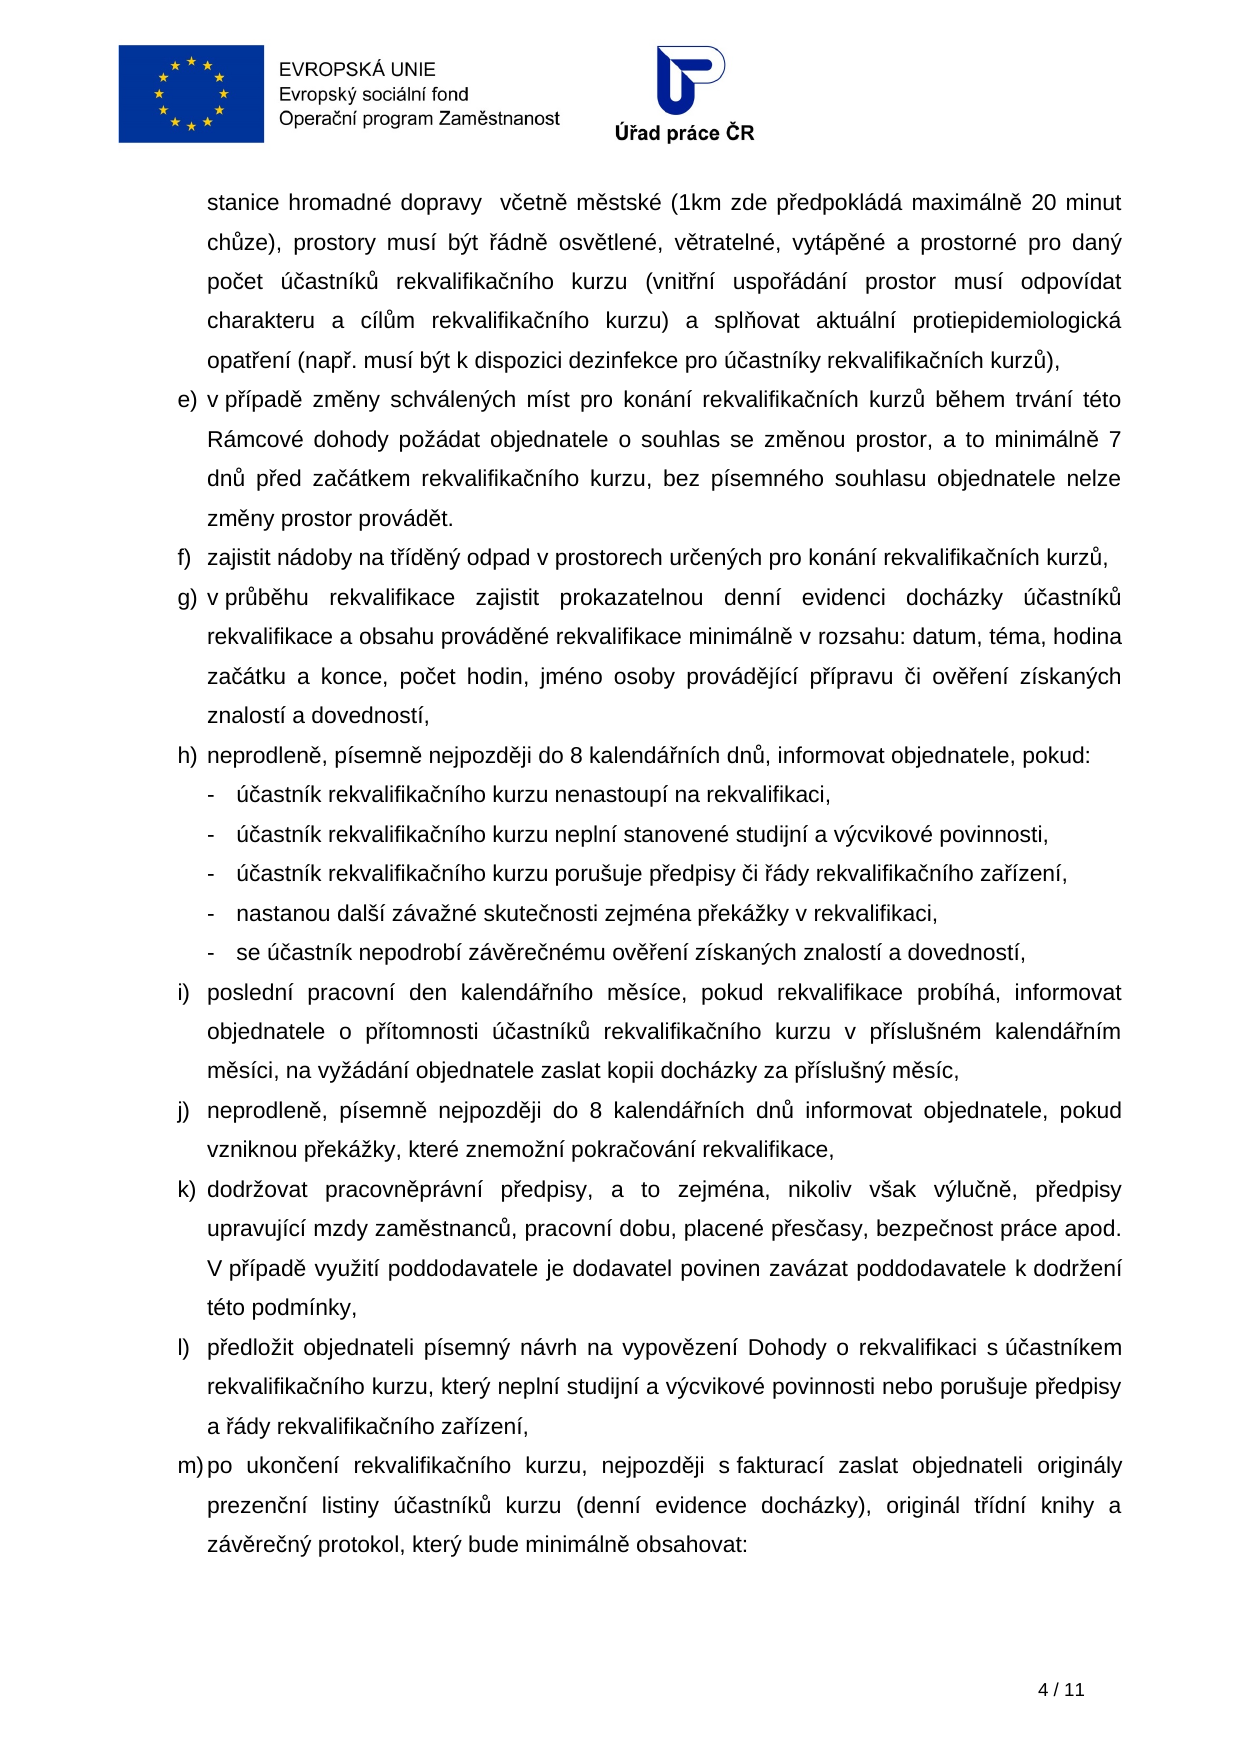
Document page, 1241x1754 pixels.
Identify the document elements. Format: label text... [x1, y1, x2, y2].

list nastanou další závažné skutečnosti zejména překážky v rekvalifikaci, [207, 899, 1152, 926]
list po ukončení rekvalifikačního kurzu, nejpozději s fakturací zaslat objednateli originály prezenční listiny účastníků kurzu (denní evidence docházky), originál třídní knihy a závěrečný protokol, který bude minimálně obsahovat: [177, 1452, 1122, 1558]
list v případě změny schválených míst pro konání rekvalifikačních kurzů během trvání této Rámcové dohody požádat objednatele o souhlas se změnou prostor, a to minimálně 7 dnů před začátkem rekvalifikačního kurzu, bez písemného souhlasu objednatele nelze změny prostor provádět. [177, 386, 1122, 531]
picture [118, 14, 786, 174]
list účastník rekvalifikačního kurzu neplní stanovené studijní a výcvikové povinnosti, [207, 821, 1152, 847]
list neprodleně, písemně nejpozději do 8 kalendářních dnů informovat objednatele, pokud vzniknou překážky, které znemožní pokračování rekvalifikace, [177, 1097, 1122, 1163]
list účastník rekvalifikačního kurzu nenastoupí na rekvalifikaci, [207, 781, 1152, 807]
list dodržovat pracovněprávní předpisy, a to zejména, nikoliv však výlučně, předpisy upravující mzdy zaměstnanců, pracovní dobu, placené přesčasy, bezpečnost práce apod. V případě využití poddodavatele je dodavatel povinen zavázat poddodavatele k dodržení této podmínky, [177, 1176, 1122, 1321]
list neprodleně, písemně nejpozději do 8 kalendářních dnů, informovat objednatele, pokud: [177, 742, 1122, 768]
list zajistit nádoby na tříděný odpad v prostorech určených pro konání rekvalifikačních kurzů, [177, 544, 1122, 571]
list účastník rekvalifikačního kurzu porušuje předpisy či řády rekvalifikačního zařízení, [207, 860, 1152, 886]
list poslední pracovní den kalendářního měsíce, pokud rekvalifikace probíhá, informovat objednatele o přítomnosti účastníků rekvalifikačního kurzu v příslušném kalendářním měsíci, na vyžádání objednatele zaslat kopii docházky za příslušný měsíc, [177, 978, 1122, 1084]
list se účastník nepodrobí závěrečnému ověření získaných znalostí a dovedností, [207, 939, 1152, 965]
list předložit objednateli písemný návrh na vypovězení Dohody o rekvalifikaci s účastníkem rekvalifikačního kurzu, který neplní studijní a výcvikové povinnosti nebo porušuje předpisy a řády rekvalifikačního zařízení, [177, 1334, 1122, 1439]
list v průběhu rekvalifikace zajistit prokazatelnou denní evidenci docházky účastníků rekvalifikace a obsahu prováděné rekvalifikace minimálně v rozsahu: datum, téma, hodina začátku a konce, počet hodin, jméno osoby provádějící přípravu či ověření získaných znalostí a dovedností, [177, 584, 1122, 728]
